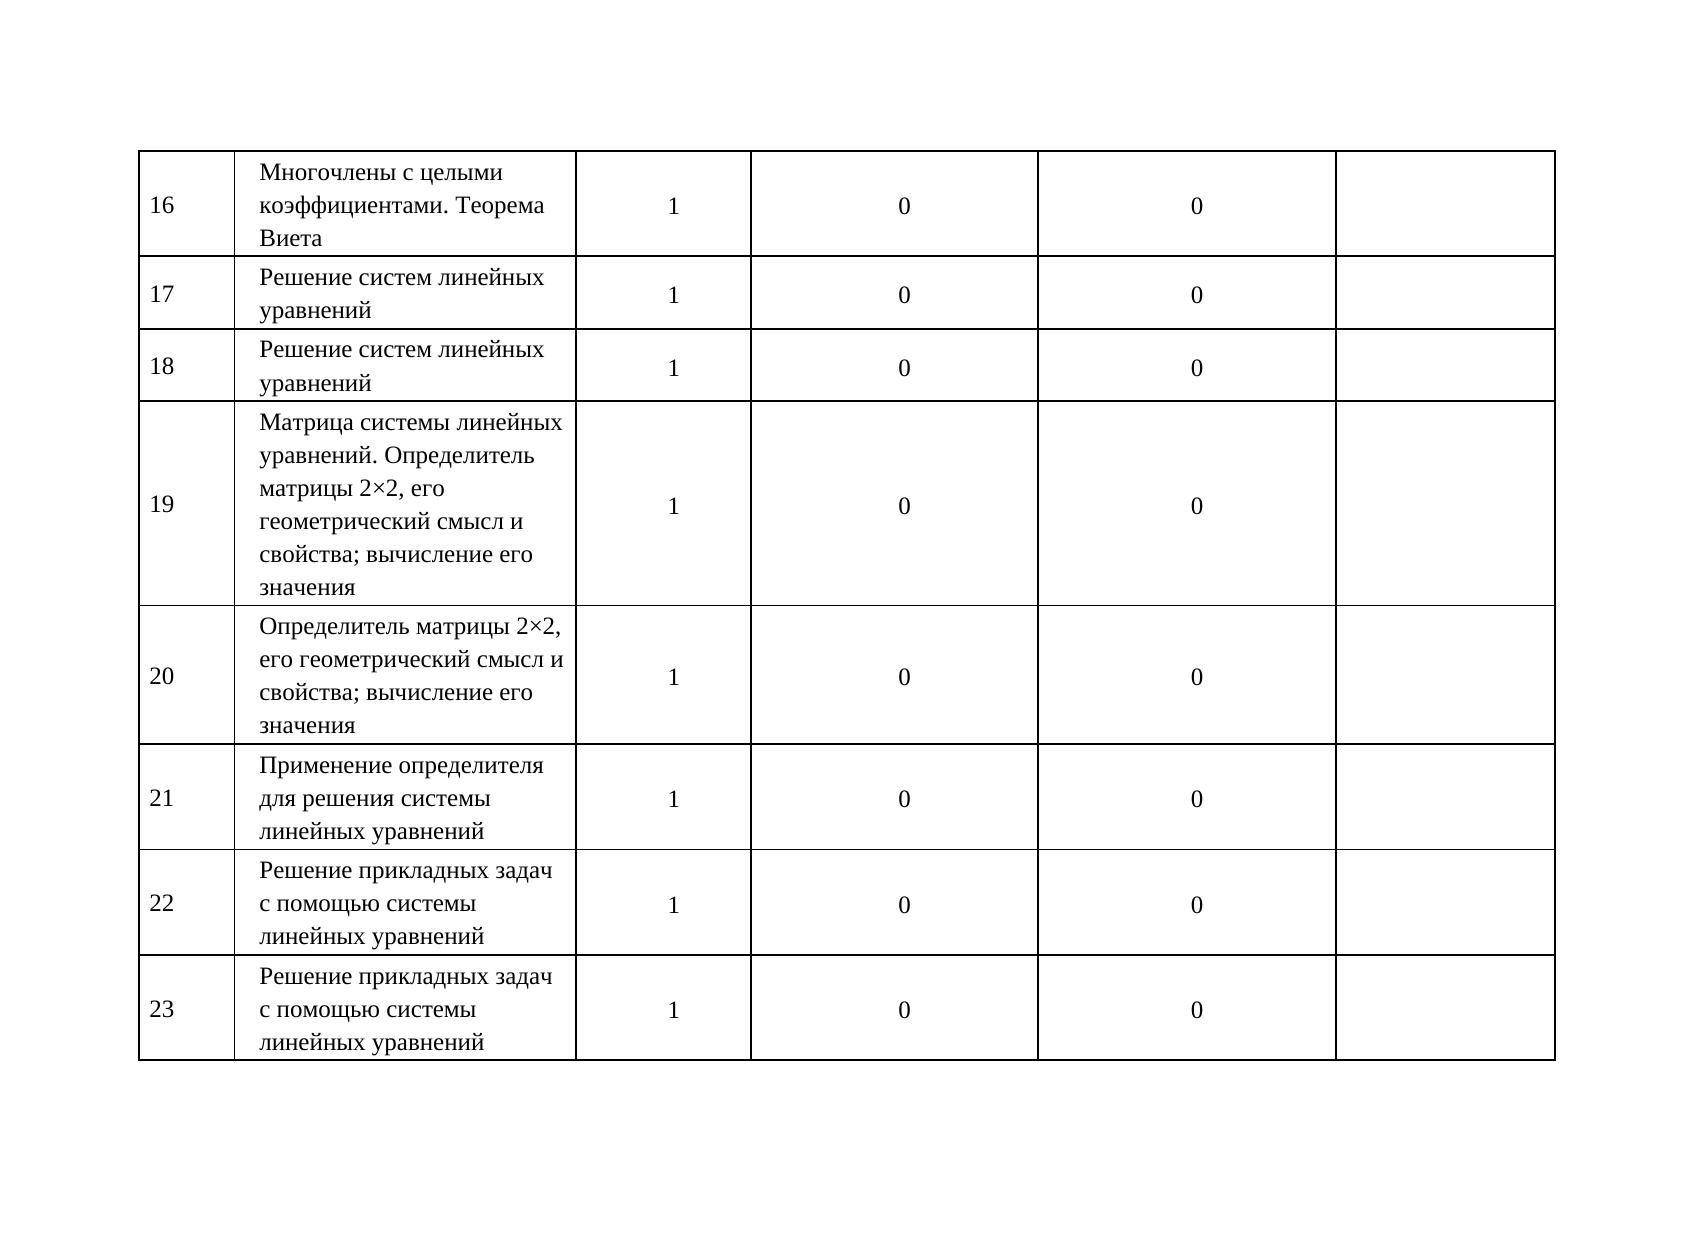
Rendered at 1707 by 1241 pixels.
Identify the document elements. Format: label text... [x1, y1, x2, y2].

table_cell 21 [140, 745, 234, 848]
table_cell 0 [1039, 745, 1335, 848]
table_cell 0 [1039, 257, 1335, 328]
table_cell [1337, 850, 1554, 954]
table_cell 1 [577, 257, 750, 328]
table_cell 1 [577, 152, 750, 255]
table_cell [1337, 152, 1554, 255]
table_cell 17 [140, 257, 234, 328]
table_cell 18 [140, 330, 234, 400]
table_cell 1 [577, 402, 750, 605]
table_cell 0 [1039, 606, 1335, 743]
table_cell 20 [140, 606, 234, 743]
table_cell 0 [752, 956, 1037, 1059]
table_cell [1337, 330, 1554, 400]
table_cell Решение систем линейных уравнений [235, 257, 575, 328]
table_cell 0 [752, 330, 1037, 400]
table_cell 16 [140, 152, 234, 255]
table_cell 0 [752, 152, 1037, 255]
table_cell Решение прикладных задач с помощью системы линейных уравнений [235, 956, 575, 1059]
table_cell 0 [1039, 330, 1335, 400]
table_cell 1 [577, 850, 750, 954]
table_cell Решение прикладных задач с помощью системы линейных уравнений [235, 850, 575, 954]
table_cell 22 [140, 850, 234, 954]
table_cell 0 [752, 606, 1037, 743]
table_cell [1337, 745, 1554, 848]
table_cell 0 [1039, 152, 1335, 255]
table_cell 0 [1039, 956, 1335, 1059]
table_cell [1337, 606, 1554, 743]
table_cell 1 [577, 330, 750, 400]
table_cell Определитель матрицы 2×2, его геометрический смысл и свойства; вычисление его значения [235, 606, 575, 743]
table_cell Многочлены с целыми коэффициентами. Теорема Виета [235, 152, 575, 255]
table_cell Применение определителя для решения системы линейных уравнений [235, 745, 575, 848]
table_cell 19 [140, 402, 234, 605]
table_cell Матрица системы линейных уравнений. Определитель матрицы 2×2, его геометрический смысл и свойства; вычисление его значения [235, 402, 575, 605]
table_cell 0 [752, 850, 1037, 954]
table_cell 0 [1039, 850, 1335, 954]
table_cell 0 [752, 257, 1037, 328]
table_cell Решение систем линейных уравнений [235, 330, 575, 400]
table_cell [1337, 956, 1554, 1059]
table_cell 0 [1039, 402, 1335, 605]
table_cell 1 [577, 745, 750, 848]
table_cell 1 [577, 956, 750, 1059]
table_cell 0 [752, 402, 1037, 605]
table_cell [1337, 402, 1554, 605]
table_cell 0 [752, 745, 1037, 848]
table_cell 1 [577, 606, 750, 743]
table_cell [1337, 257, 1554, 328]
table_cell 23 [140, 956, 234, 1059]
